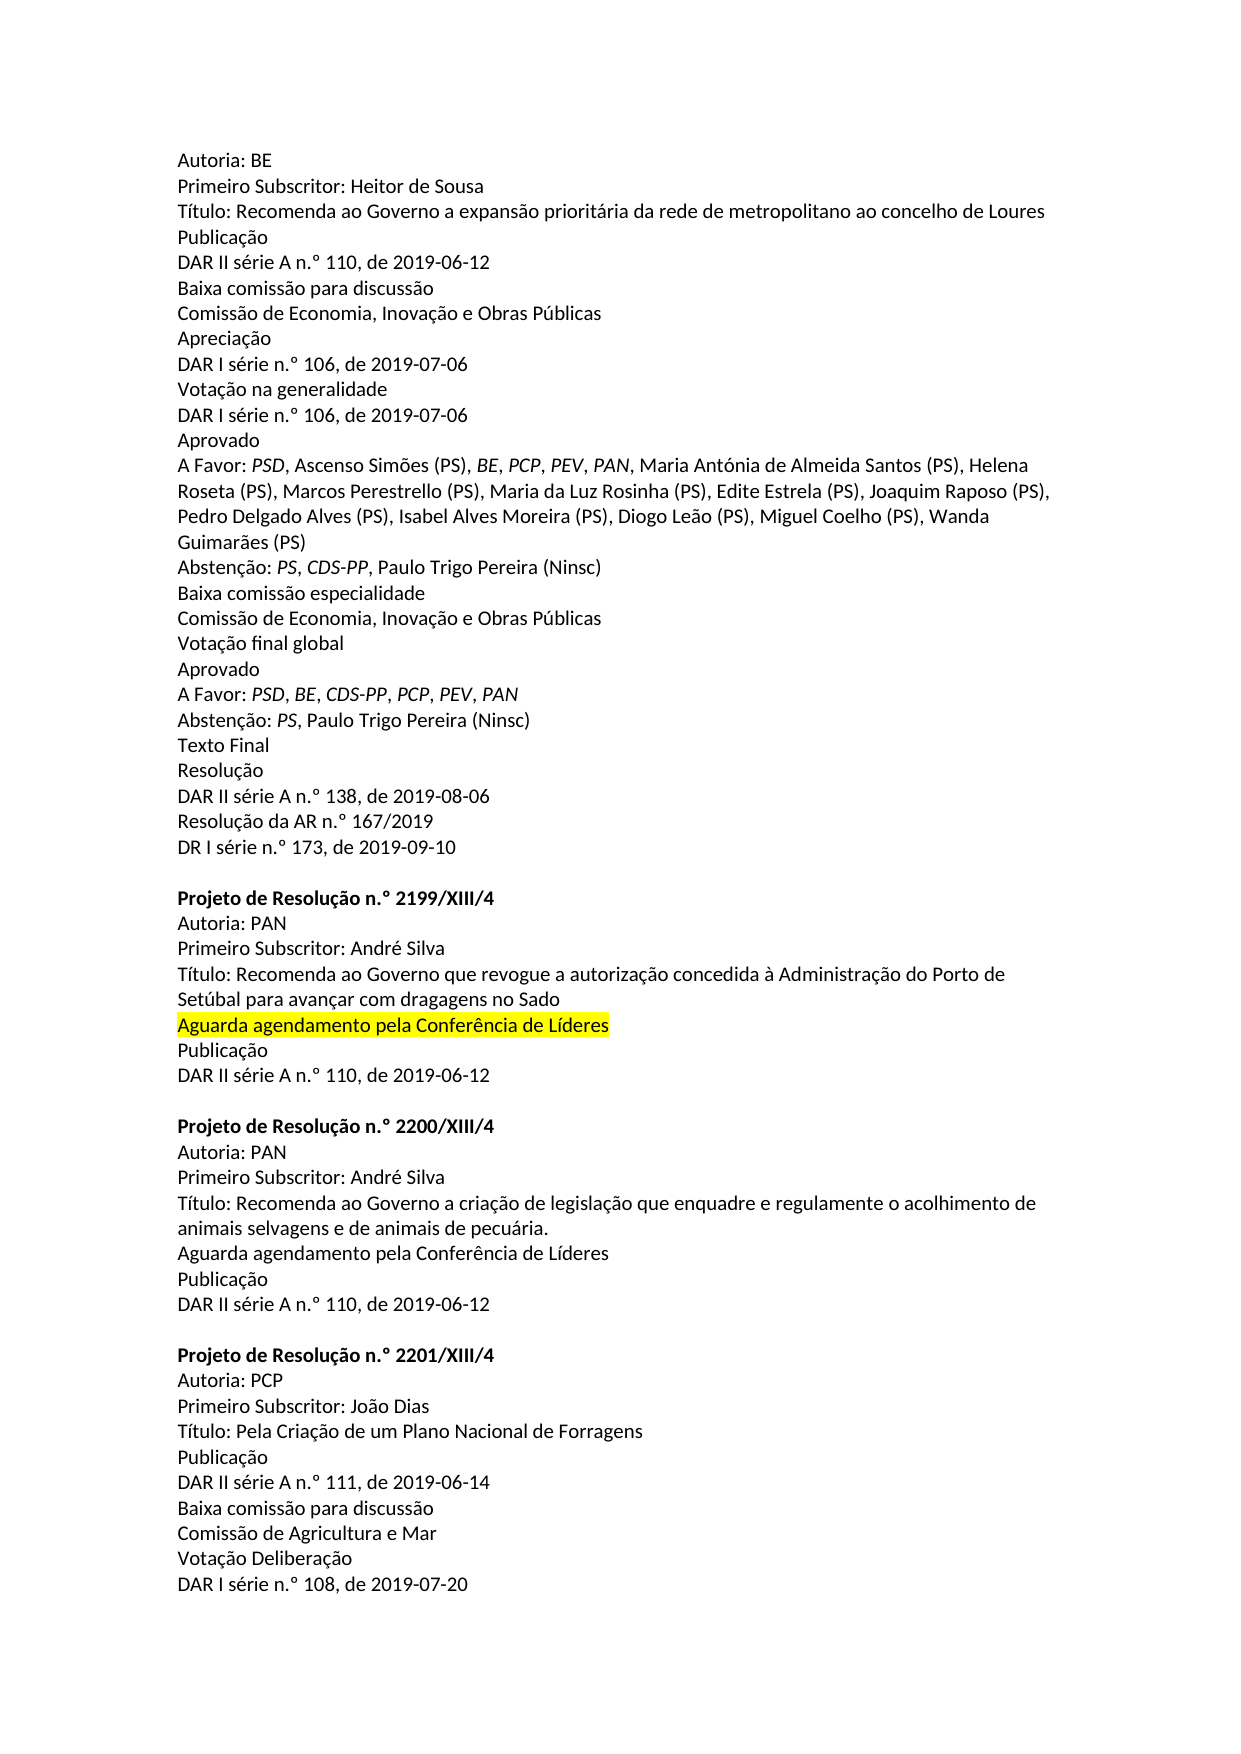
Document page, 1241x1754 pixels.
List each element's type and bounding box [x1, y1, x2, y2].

text [177, 148, 1063, 1596]
